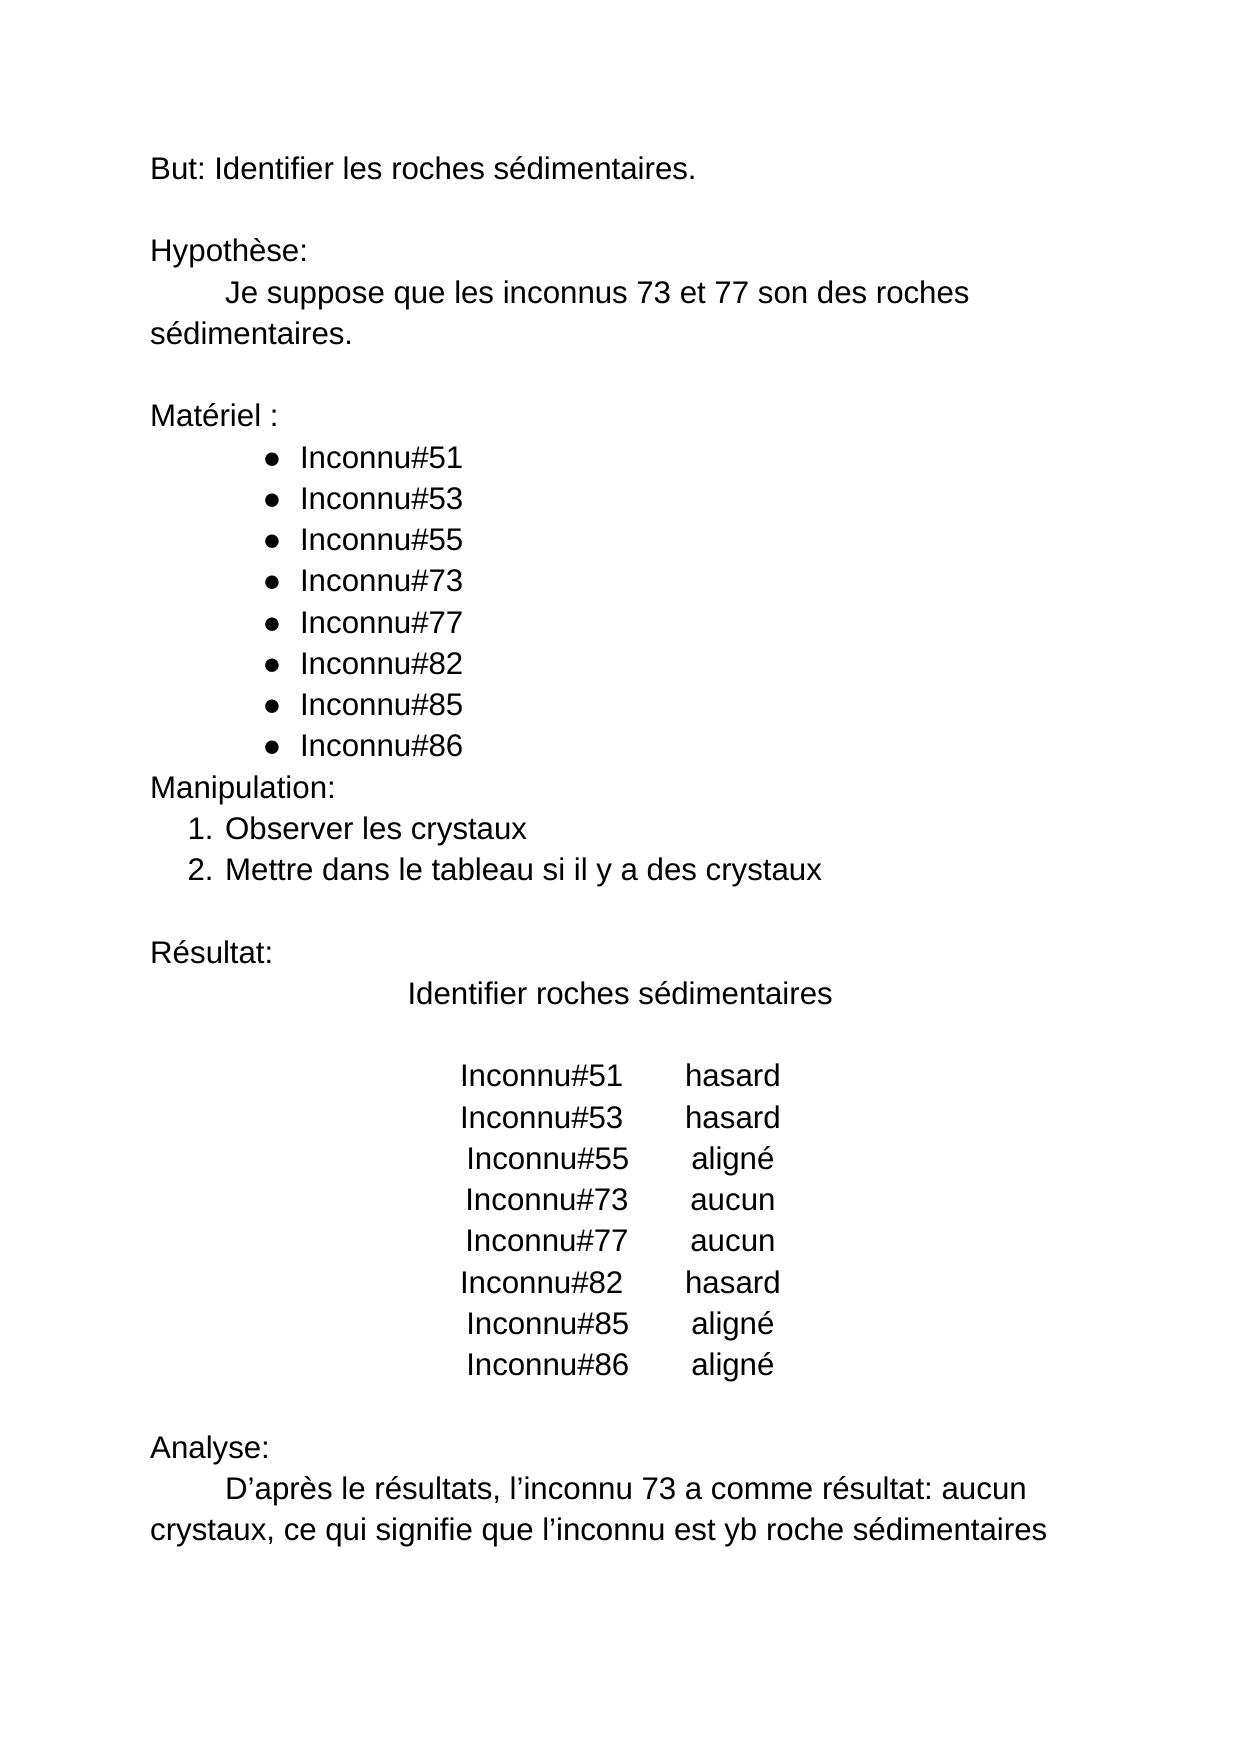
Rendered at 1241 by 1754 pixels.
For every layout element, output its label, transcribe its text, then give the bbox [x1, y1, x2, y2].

list Inconnu#73 [262, 562, 1090, 598]
text Résultat: [150, 934, 1090, 970]
text D’après le résultats, l’inconnu 73 a comme résultat: aucun crystaux, ce qui signifie que l’inconnu est yb roche sédimentaires [150, 1470, 1090, 1547]
list Observer les crystaux [187, 810, 1090, 846]
text Matériel : [150, 397, 1090, 433]
list Mettre dans le tableau si il y a des crystaux [187, 851, 1090, 887]
text But: Identifier les roches sédimentaires. [150, 150, 1090, 186]
list Inconnu#82 [262, 645, 1090, 681]
text Inconnu#55 aligné [150, 1140, 1090, 1176]
text Manipulation: [150, 769, 1090, 805]
text Inconnu#77 aucun [150, 1222, 1090, 1258]
text Inconnu#51 hasard [150, 1057, 1090, 1093]
list Inconnu#51 [262, 439, 1090, 475]
text Inconnu#85 aligné [150, 1305, 1090, 1341]
text Inconnu#82 hasard [150, 1264, 1090, 1300]
list Inconnu#86 [262, 727, 1090, 763]
text Inconnu#73 aucun [150, 1181, 1090, 1217]
text Identifier roches sédimentaires [150, 975, 1090, 1011]
list Inconnu#53 [262, 480, 1090, 516]
list Inconnu#77 [262, 604, 1090, 640]
text Inconnu#86 aligné [150, 1346, 1090, 1382]
text Hypothèse: [150, 232, 1090, 268]
list Inconnu#85 [262, 686, 1090, 722]
list Inconnu#55 [262, 521, 1090, 557]
text Inconnu#53 hasard [150, 1099, 1090, 1135]
text Je suppose que les inconnus 73 et 77 son des roches sédimentaires. [150, 274, 1090, 351]
text Analyse: [150, 1429, 1090, 1465]
